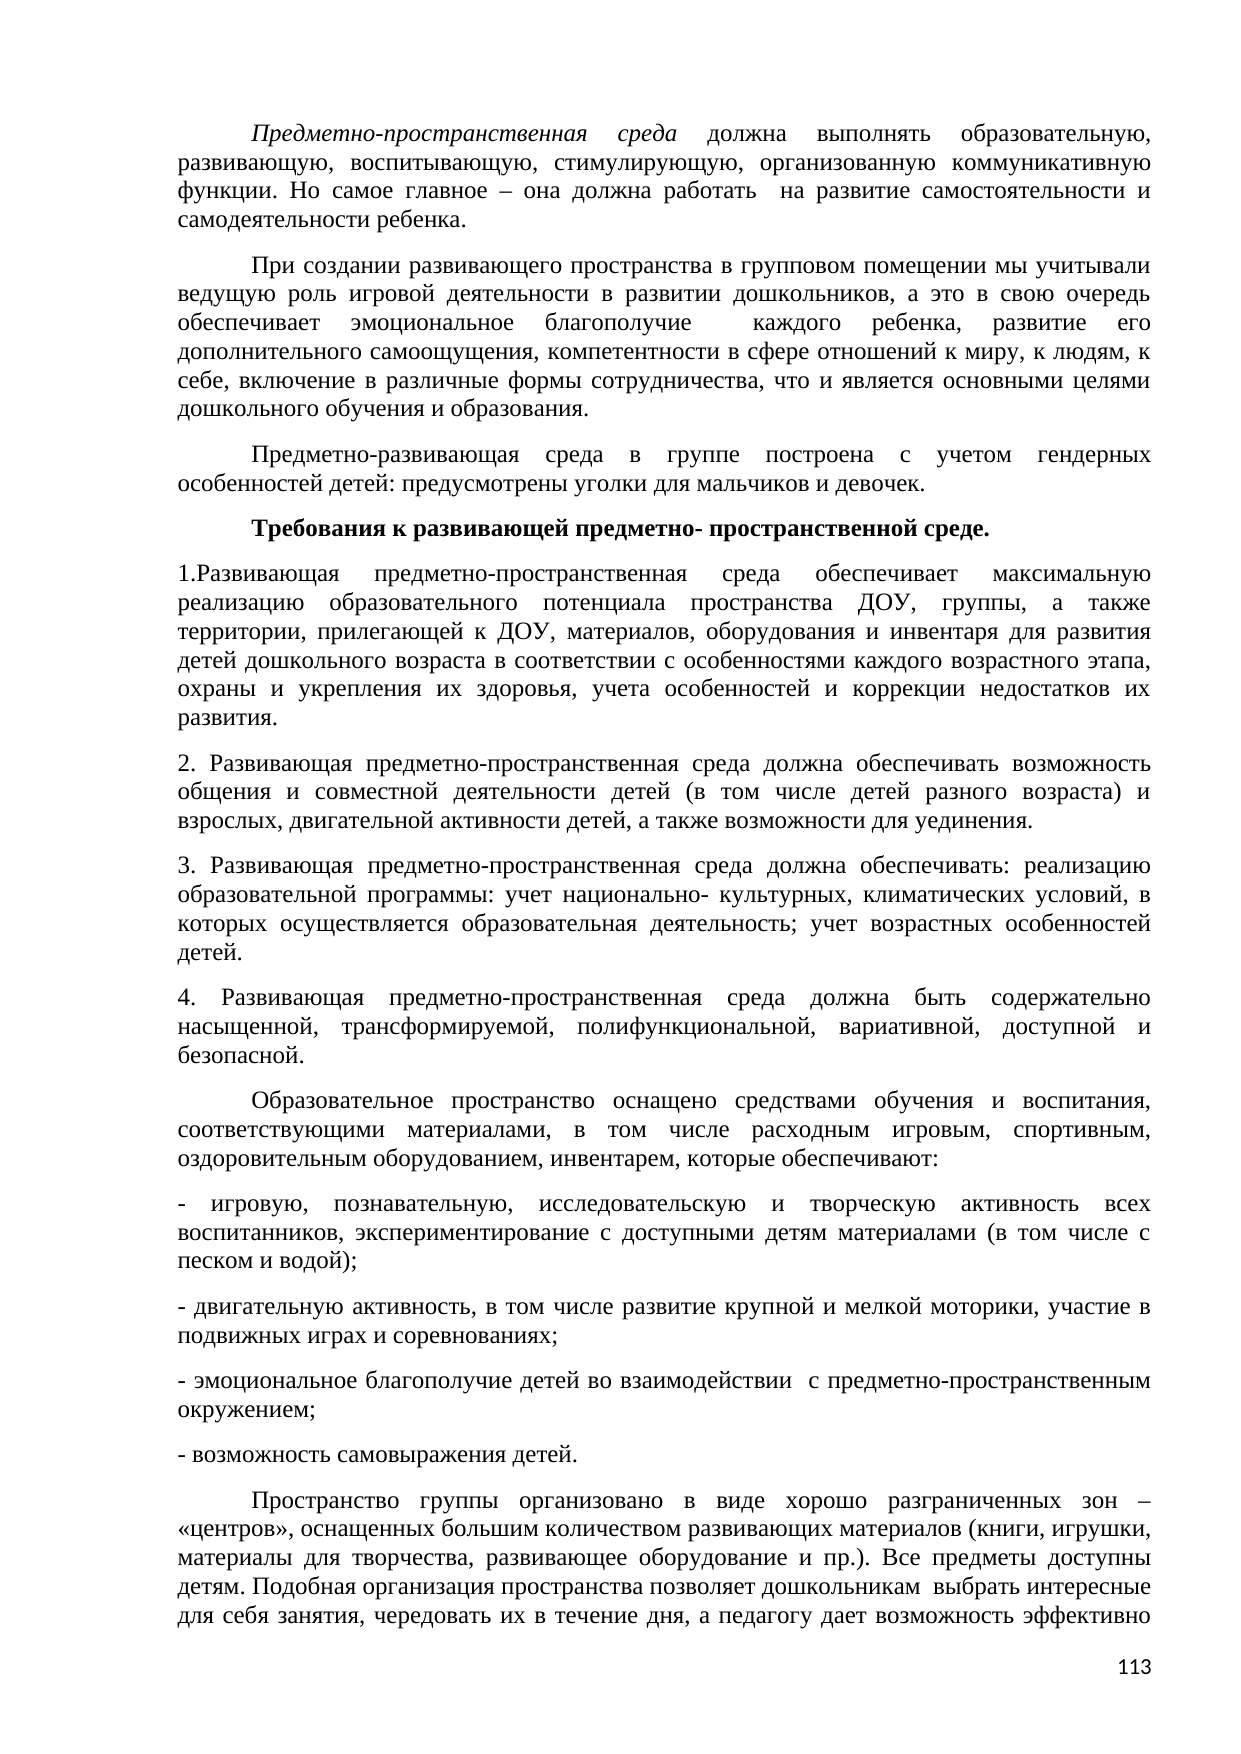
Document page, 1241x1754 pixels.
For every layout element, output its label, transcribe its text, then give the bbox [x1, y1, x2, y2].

text 4. Развивающая предметно-пространственная среда должна быть содержательно насыщенной, трансформируемой, полифункциональной, вариативной, доступной и безопасной. [177, 982, 1152, 1068]
text 2. Развивающая предметно-пространственная среда должна обеспечивать возможность общения и совместной деятельности детей (в том числе детей разного возраста) и взрослых, двигательной активности детей, а также возможности для уединения. [177, 748, 1152, 834]
text - эмоциональное благополучие детей во взаимодействии с предметно-пространственным окружением; [177, 1365, 1152, 1423]
text Предметно-развивающая среда в группе построена с учетом гендерных особенностей детей: предусмотрены уголки для мальчиков и девочек. [177, 439, 1152, 496]
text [177, 1485, 1152, 1628]
text 1.Развивающая предметно-пространственная среда обеспечивает максимальную реализацию образовательного потенциала пространства ДОУ, группы, а также территории, прилегающей к ДОУ, материалов, оборудования и инвентаря для развития детей дошкольного возраста в соответствии с особенностями каждого возрастного этапа, охраны и укрепления их здоровья, учета особенностей и коррекции недостатков их развития. [177, 558, 1152, 731]
text При создании развивающего пространства в групповом помещении мы учитывали ведущую роль игровой деятельности в развитии дошкольников, а это в свою очередь обеспечивает эмоциональное благополучие каждого ребенка, развитие его дополнительного самоощущения, компетентности в сфере отношений к миру, к людям, к себе, включение в различные формы сотрудничества, что и является основными целями дошкольного обучения и образования. [177, 250, 1152, 422]
text Образовательное пространство оснащено средствами обучения и воспитания, соответствующими материалами, в том числе расходным игровым, спортивным, оздоровительным оборудованием, инвентарем, которые обеспечивают: [177, 1085, 1152, 1171]
text 3. Развивающая предметно-пространственная среда должна обеспечивать: реализацию образовательной программы: учет национально- культурных, климатических условий, в которых осуществляется образовательная деятельность; учет возрастных особенностей детей. [177, 851, 1152, 966]
text - возможность самовыражения детей. [177, 1439, 1152, 1468]
text - игровую, познавательную, исследовательскую и творческую активность всех воспитанников, экспериментирование с доступными детям материалами (в том числе с песком и водой); [177, 1188, 1152, 1274]
text Предметно-пространственная среда должна выполнять образовательную, развивающую, воспитывающую, стимулирующую, организованную коммуникативную функции. Но самое главное – она должна работать на развитие самостоятельности и самодеятельности ребенка. [177, 118, 1152, 233]
text Требования к развивающей предметно- пространственной среде. [177, 513, 1152, 542]
text - двигательную активность, в том числе развитие крупной и мелкой моторики, участие в подвижных играх и соревнованиях; [177, 1291, 1152, 1348]
